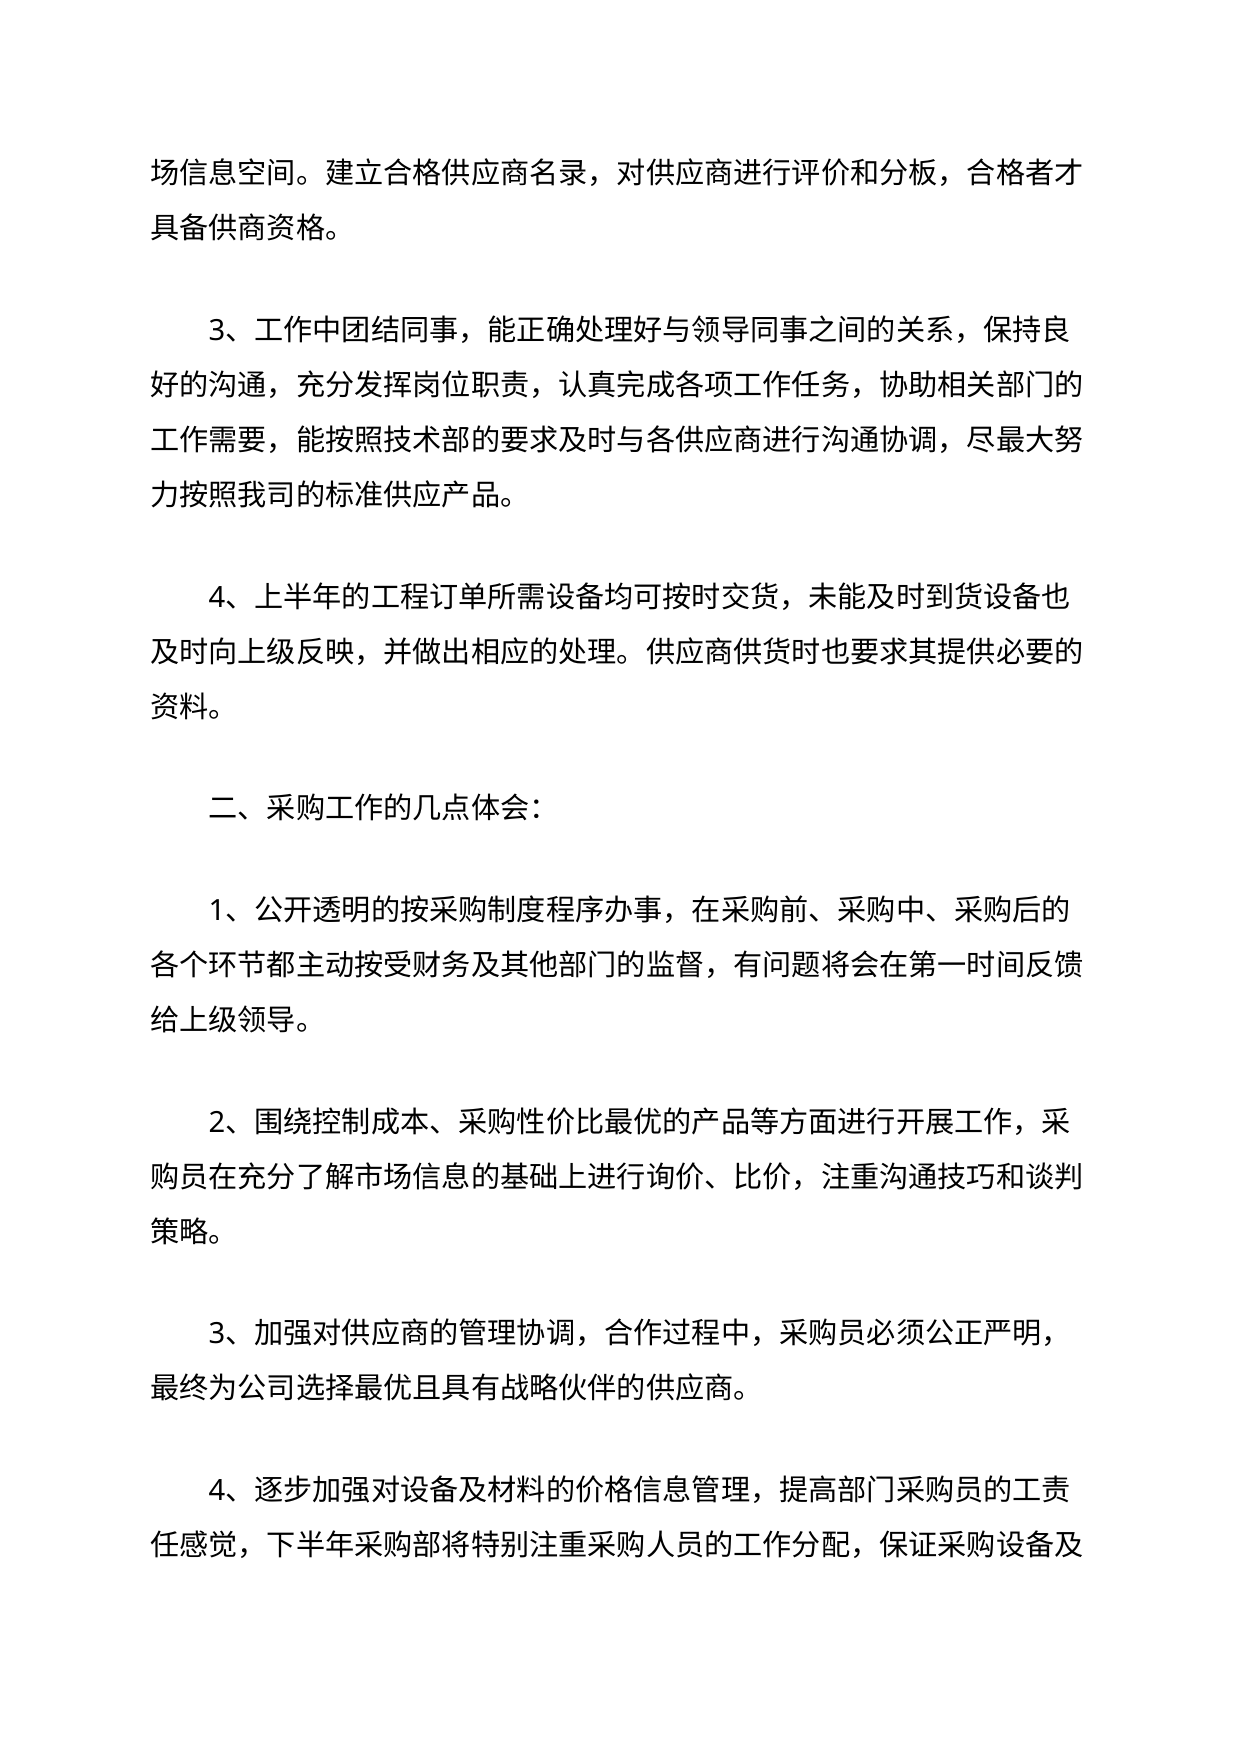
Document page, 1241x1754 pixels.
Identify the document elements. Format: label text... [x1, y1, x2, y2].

text 3、工作中团结同事，能正确处理好与领导同事之间的关系，保持良好的沟通，充分发挥岗位职责，认真完成各项工作任务，协助相关部门的工作需要，能按照技术部的要求及时与各供应商进行沟通协调，尽最大努力按照我司的标准供应产品。 [150, 307, 1090, 514]
text 2、围绕控制成本、采购性价比最优的产品等方面进行开展工作，采购员在充分了解市场信息的基础上进行询价、比价，注重沟通技巧和谈判策略。 [150, 1098, 1090, 1251]
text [150, 1467, 1090, 1564]
text 二、采购工作的几点体会： [150, 785, 1090, 827]
text 4、上半年的工程订单所需设备均可按时交货，未能及时到货设备也及时向上级反映，并做出相应的处理。供应商供货时也要求其提供必要的资料。 [150, 573, 1090, 725]
text 1、公开透明的按采购制度程序办事，在采购前、采购中、采购后的各个环节都主动按受财务及其他部门的监督，有问题将会在第一时间反馈给上级领导。 [150, 887, 1090, 1039]
text 3、加强对供应商的管理协调，合作过程中，采购员必须公正严明，最终为公司选择最优且具有战略伙伴的供应商。 [150, 1310, 1090, 1407]
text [150, 150, 1090, 247]
